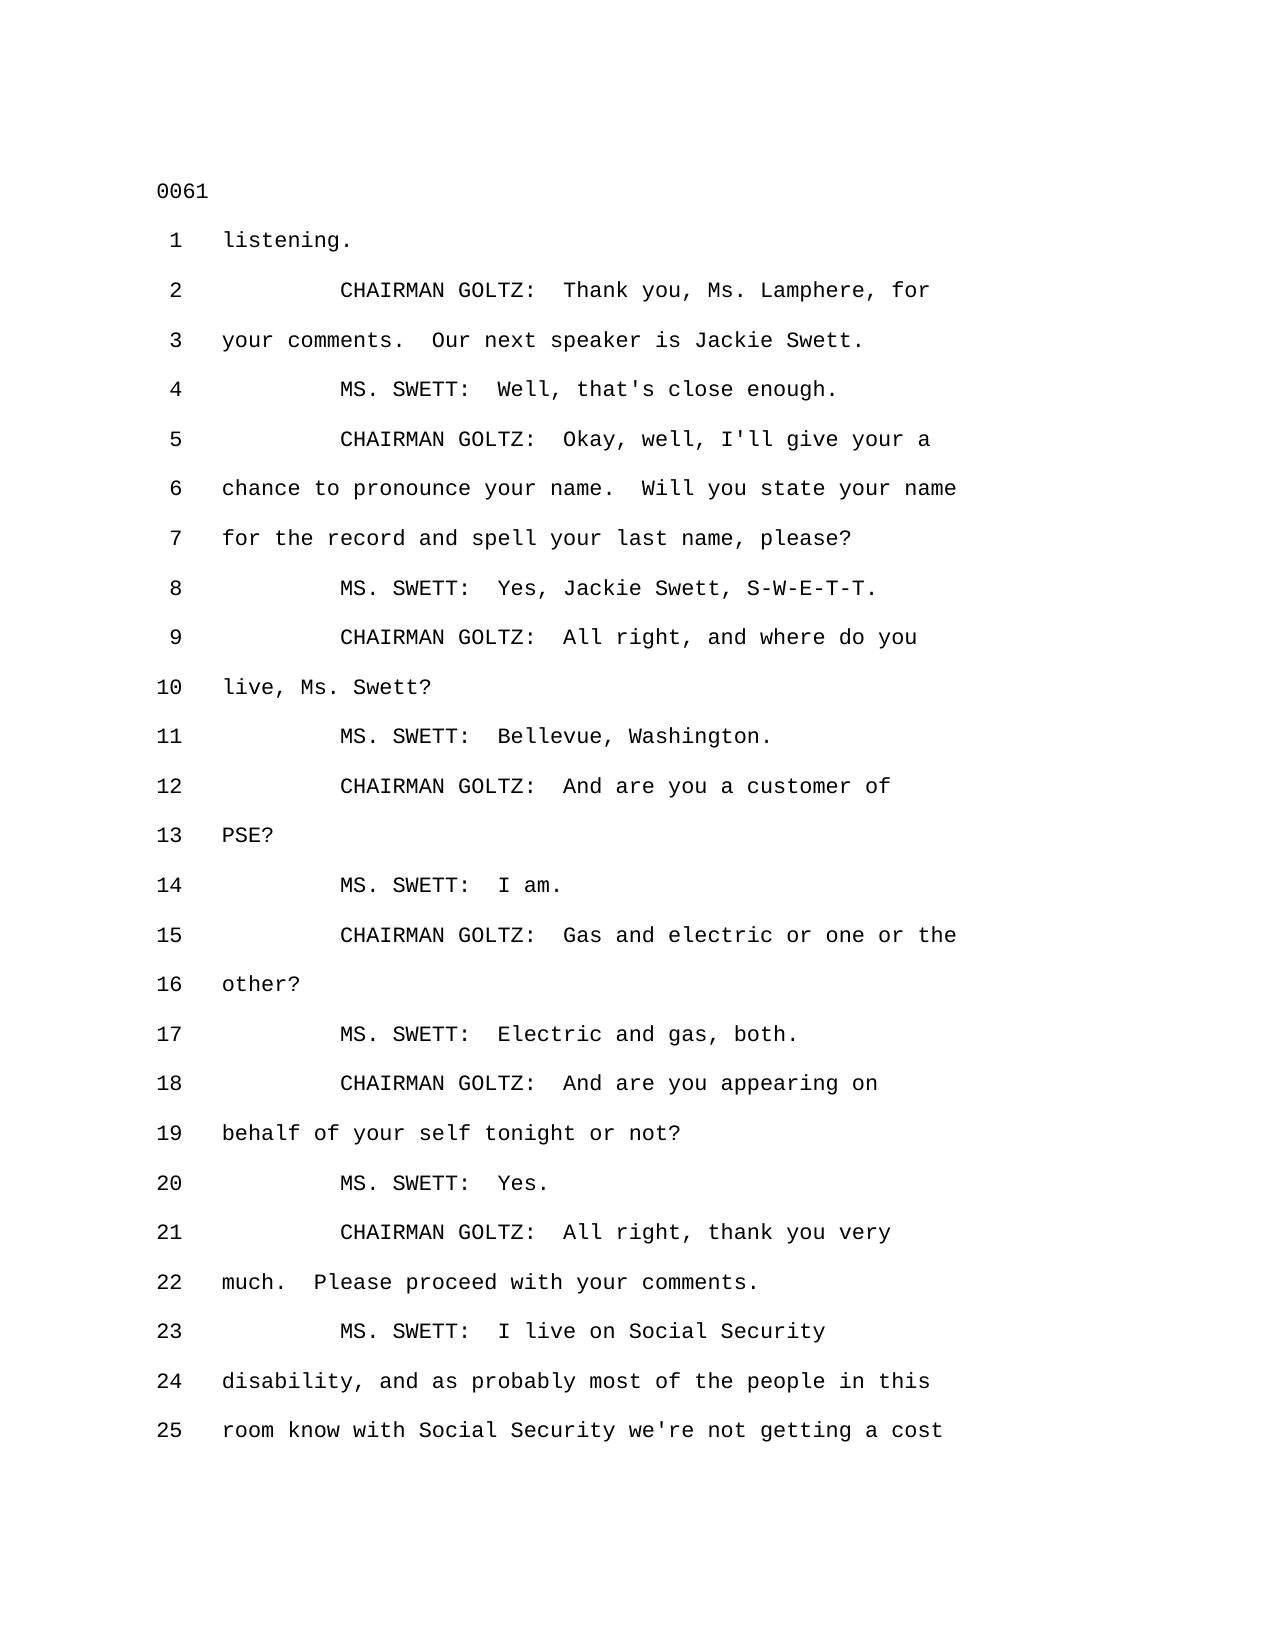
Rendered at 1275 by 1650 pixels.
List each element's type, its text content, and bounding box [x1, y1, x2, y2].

text 7 for the record and spell your last name, please? [156, 527, 1119, 552]
text 15 CHAIRMAN GOLTZ: Gas and electric or one or the [156, 924, 1119, 948]
text 11 MS. SWETT: Bellevue, Washington. [156, 725, 1119, 750]
text 18 CHAIRMAN GOLTZ: And are you appearing on [156, 1072, 1119, 1097]
text 0061 [156, 180, 1119, 205]
text 5 CHAIRMAN GOLTZ: Okay, well, I'll give your a [156, 428, 1119, 453]
text 24 disability, and as probably most of the people in this [156, 1370, 1119, 1395]
text 20 MS. SWETT: Yes. [156, 1172, 1119, 1196]
text 17 MS. SWETT: Electric and gas, both. [156, 1023, 1119, 1048]
text 8 MS. SWETT: Yes, Jackie Swett, S-W-E-T-T. [156, 577, 1119, 601]
text 19 behalf of your self tonight or not? [156, 1122, 1119, 1147]
text 21 CHAIRMAN GOLTZ: All right, thank you very [156, 1221, 1119, 1246]
text 2 CHAIRMAN GOLTZ: Thank you, Ms. Lamphere, for [156, 279, 1119, 304]
text 3 your comments. Our next speaker is Jackie Swett. [156, 329, 1119, 353]
text 6 chance to pronounce your name. Will you state your name [156, 477, 1119, 502]
text 16 other? [156, 973, 1119, 998]
text 13 PSE? [156, 824, 1119, 849]
text 25 room know with Social Security we're not getting a cost [156, 1419, 1119, 1444]
text 14 MS. SWETT: I am. [156, 874, 1119, 899]
text 9 CHAIRMAN GOLTZ: All right, and where do you [156, 626, 1119, 651]
text 23 MS. SWETT: I live on Social Security [156, 1320, 1119, 1345]
text 12 CHAIRMAN GOLTZ: And are you a customer of [156, 775, 1119, 800]
text 1 listening. [156, 229, 1119, 254]
text 4 MS. SWETT: Well, that's close enough. [156, 378, 1119, 403]
text 22 much. Please proceed with your comments. [156, 1271, 1119, 1296]
text 10 live, Ms. Swett? [156, 676, 1119, 701]
